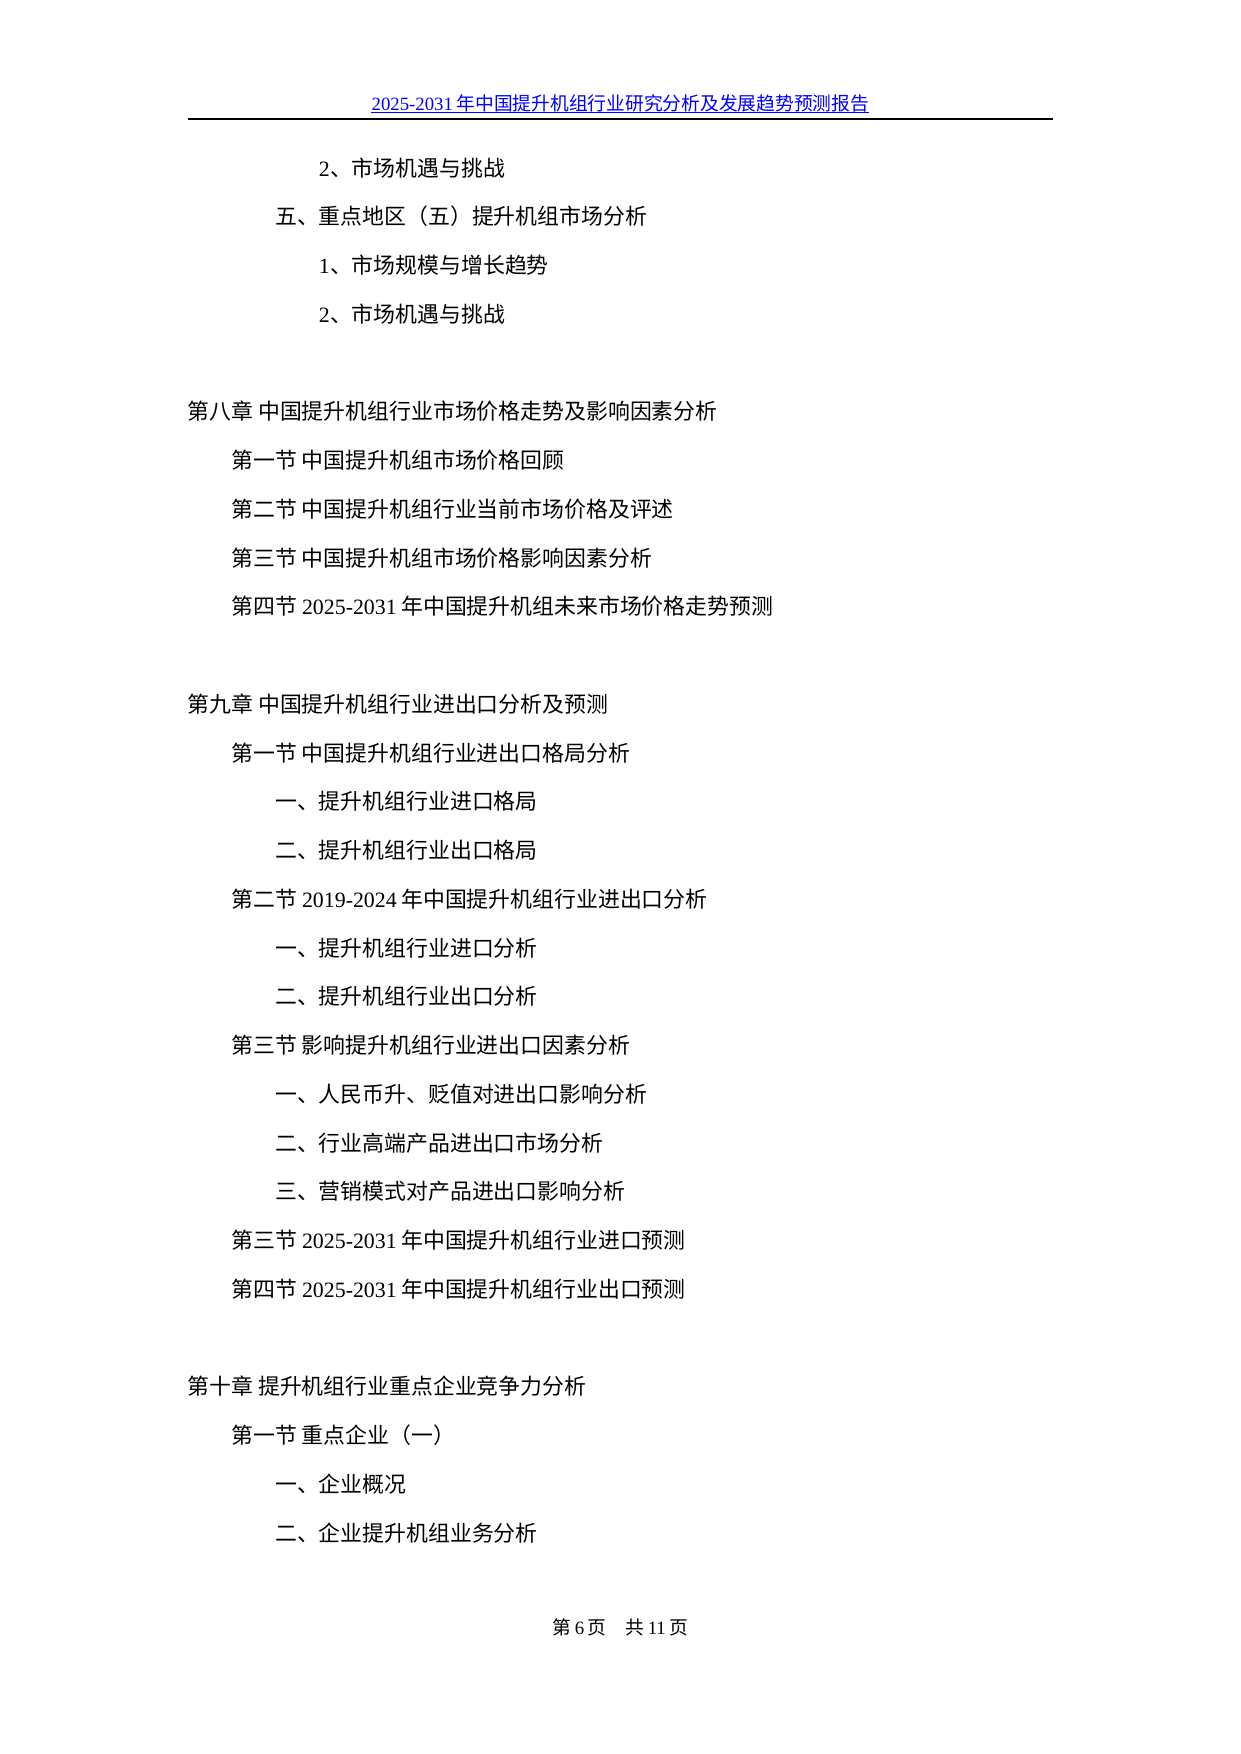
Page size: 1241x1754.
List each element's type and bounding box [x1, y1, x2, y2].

text [187, 150, 1053, 1548]
